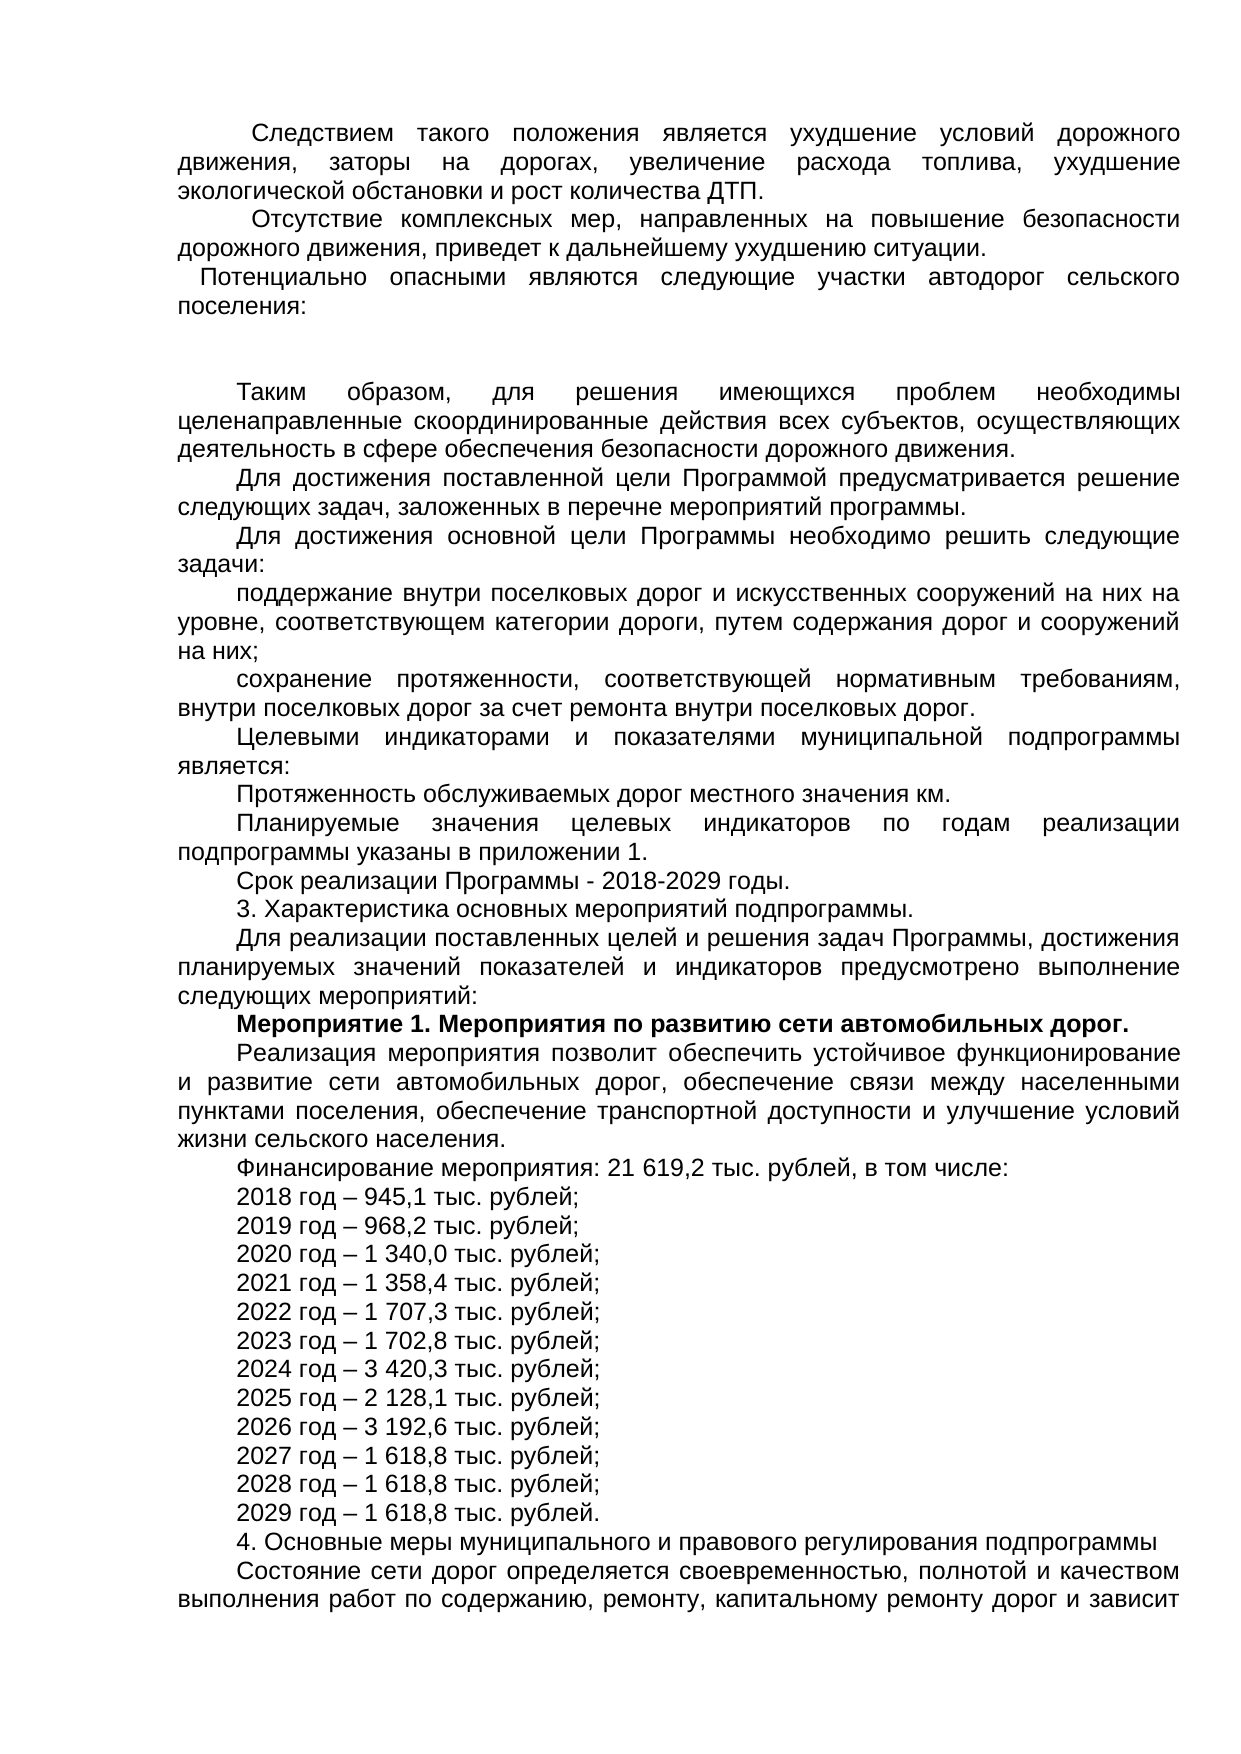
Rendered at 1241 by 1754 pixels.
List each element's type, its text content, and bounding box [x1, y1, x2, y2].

text 2022 год – 1 707,3 тыс. рублей; [177, 1297, 1181, 1326]
text Срок реализации Программы - 2018-2029 годы. [177, 866, 1181, 894]
text 2029 год – 1 618,8 тыс. рублей. [177, 1498, 1181, 1527]
text Для реализации поставленных целей и решения задач Программы, достижения планируемых значений показателей и индикаторов предусмотрено выполнение следующих мероприятий: [177, 923, 1181, 1009]
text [177, 1556, 1181, 1613]
text Потенциально опасными являются следующие участки автодорог сельского поселения: [177, 262, 1181, 319]
text 2027 год – 1 618,8 тыс. рублей; [177, 1441, 1181, 1469]
text 2021 год – 1 358,4 тыс. рублей; [177, 1268, 1181, 1297]
text 2018 год – 945,1 тыс. рублей; [177, 1182, 1181, 1211]
text 2023 год – 1 702,8 тыс. рублей; [177, 1326, 1181, 1354]
text Целевыми индикаторами и показателями муниципальной подпрограммы является: [177, 722, 1181, 779]
text Для достижения поставленной цели Программой предусматривается решение следующих задач, заложенных в перечне мероприятий программы. [177, 463, 1181, 521]
text Планируемые значения целевых индикаторов по годам реализации подпрограммы указаны в приложении 1. [177, 808, 1181, 866]
text Отсутствие комплексных мер, направленных на повышение безопасности дорожного движения, приведет к дальнейшему ухудшению ситуации. [177, 204, 1181, 262]
text 2025 год – 2 128,1 тыс. рублей; [177, 1383, 1181, 1412]
text Реализация мероприятия позволит обеспечить устойчивое функционирование и развитие сети автомобильных дорог, обеспечение связи между населенными пунктами поселения, обеспечение транспортной доступности и улучшение условий жизни сельского населения. [177, 1038, 1181, 1153]
text Для достижения основной цели Программы необходимо решить следующие задачи: [177, 521, 1181, 578]
text Протяженность обслуживаемых дорог местного значения км. [177, 779, 1181, 808]
text Мероприятие 1. Мероприятия по развитию сети автомобильных дорог. [177, 1009, 1181, 1038]
text 2028 год – 1 618,8 тыс. рублей; [177, 1469, 1181, 1498]
text 2019 год – 968,2 тыс. рублей; [177, 1211, 1181, 1239]
text 4. Основные меры муниципального и правового регулирования подпрограммы [177, 1527, 1181, 1556]
text сохранение протяженности, соответствующей нормативным требованиям, внутри поселковых дорог за счет ремонта внутри поселковых дорог. [177, 664, 1181, 722]
text поддержание внутри поселковых дорог и искусственных сооружений на них на уровне, соответствующем категории дороги, путем содержания дорог и сооружений на них; [177, 578, 1181, 664]
text Следствием такого положения является ухудшение условий дорожного движения, заторы на дорогах, увеличение расхода топлива, ухудшение экологической обстановки и рост количества ДТП. [177, 118, 1181, 204]
text 2026 год – 3 192,6 тыс. рублей; [177, 1412, 1181, 1441]
text Финансирование мероприятия: 21 619,2 тыс. рублей, в том числе: [177, 1153, 1181, 1182]
text 2020 год – 1 340,0 тыс. рублей; [177, 1239, 1181, 1268]
text 2024 год – 3 420,3 тыс. рублей; [177, 1354, 1181, 1383]
text 3. Характеристика основных мероприятий подпрограммы. [177, 894, 1181, 923]
text Таким образом, для решения имеющихся проблем необходимы целенаправленные скоординированные действия всех субъектов, осуществляющих деятельность в сфере обеспечения безопасности дорожного движения. [177, 377, 1181, 463]
